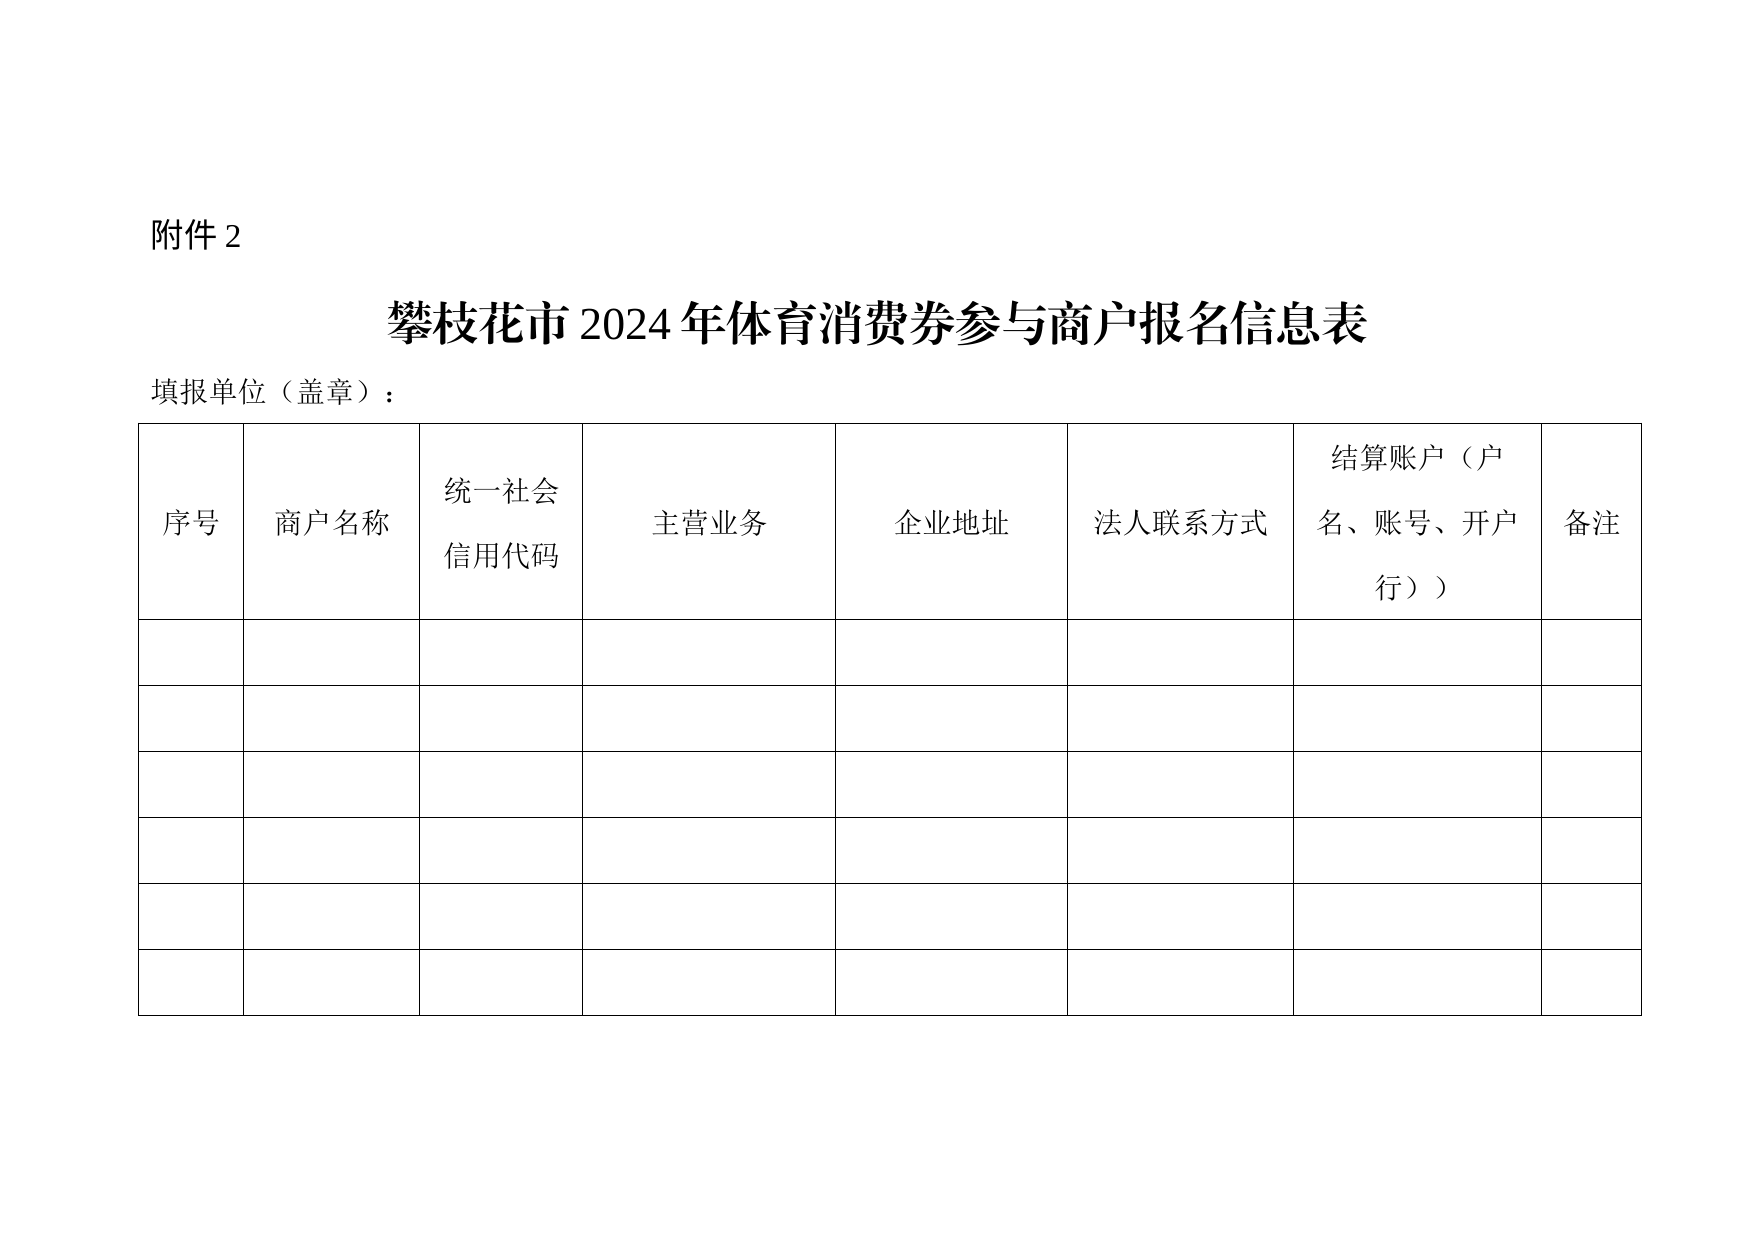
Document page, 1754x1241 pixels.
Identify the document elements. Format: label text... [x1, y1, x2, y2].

table_cell [244, 686, 419, 751]
table_cell [1542, 752, 1641, 817]
text 附件2 [150, 198, 1569, 260]
table_cell [139, 620, 243, 685]
table_cell [583, 818, 835, 883]
table_cell [139, 818, 243, 883]
table_cell [836, 950, 1067, 1015]
table_cell [1542, 620, 1641, 685]
text 攀枝花市2024年体育消费券参与商户报名信息表 [150, 293, 1604, 358]
table_cell [420, 818, 582, 883]
table_cell [1542, 884, 1641, 949]
table_cell [1294, 884, 1541, 949]
table_cell [583, 950, 835, 1015]
table_cell [139, 884, 243, 949]
table_cell [1068, 950, 1293, 1015]
table_cell [139, 686, 243, 751]
table_cell [836, 752, 1067, 817]
table_cell [836, 818, 1067, 883]
table_cell [244, 620, 419, 685]
table_cell [836, 884, 1067, 949]
table_cell [1542, 818, 1641, 883]
table_cell [139, 950, 243, 1015]
table_cell [1294, 818, 1541, 883]
table_cell [583, 752, 835, 817]
table_cell [1068, 818, 1293, 883]
table_cell [1068, 752, 1293, 817]
table_cell [420, 620, 582, 685]
table_cell [1294, 752, 1541, 817]
table_cell [583, 884, 835, 949]
table_cell [1294, 686, 1541, 751]
table_header 企业地址 [836, 424, 1067, 619]
table_cell [1294, 950, 1541, 1015]
table_cell [583, 686, 835, 751]
table_cell [836, 686, 1067, 751]
table_header 结算账户（户名、账号、开户行）） [1294, 424, 1541, 619]
table_cell [1068, 620, 1293, 685]
table_cell [244, 884, 419, 949]
table_header 序号 [139, 424, 243, 619]
table_cell [139, 752, 243, 817]
table_header 统一社会信用代码 [420, 424, 582, 619]
table_cell [420, 950, 582, 1015]
table_header 商户名称 [244, 424, 419, 619]
table_cell [244, 752, 419, 817]
table_cell [420, 752, 582, 817]
table_header 主营业务 [583, 424, 835, 619]
table_cell [1068, 686, 1293, 751]
table_cell [1542, 686, 1641, 751]
text 填报单位（盖章）： [150, 358, 1604, 423]
table_cell [1542, 950, 1641, 1015]
table_header 备注 [1542, 424, 1641, 619]
table_cell [583, 620, 835, 685]
table_cell [1294, 620, 1541, 685]
table_cell [244, 818, 419, 883]
table_cell [420, 884, 582, 949]
table_cell [836, 620, 1067, 685]
table_cell [1068, 884, 1293, 949]
table_cell [420, 686, 582, 751]
table_header 法人联系方式 [1068, 424, 1293, 619]
table_cell [244, 950, 419, 1015]
